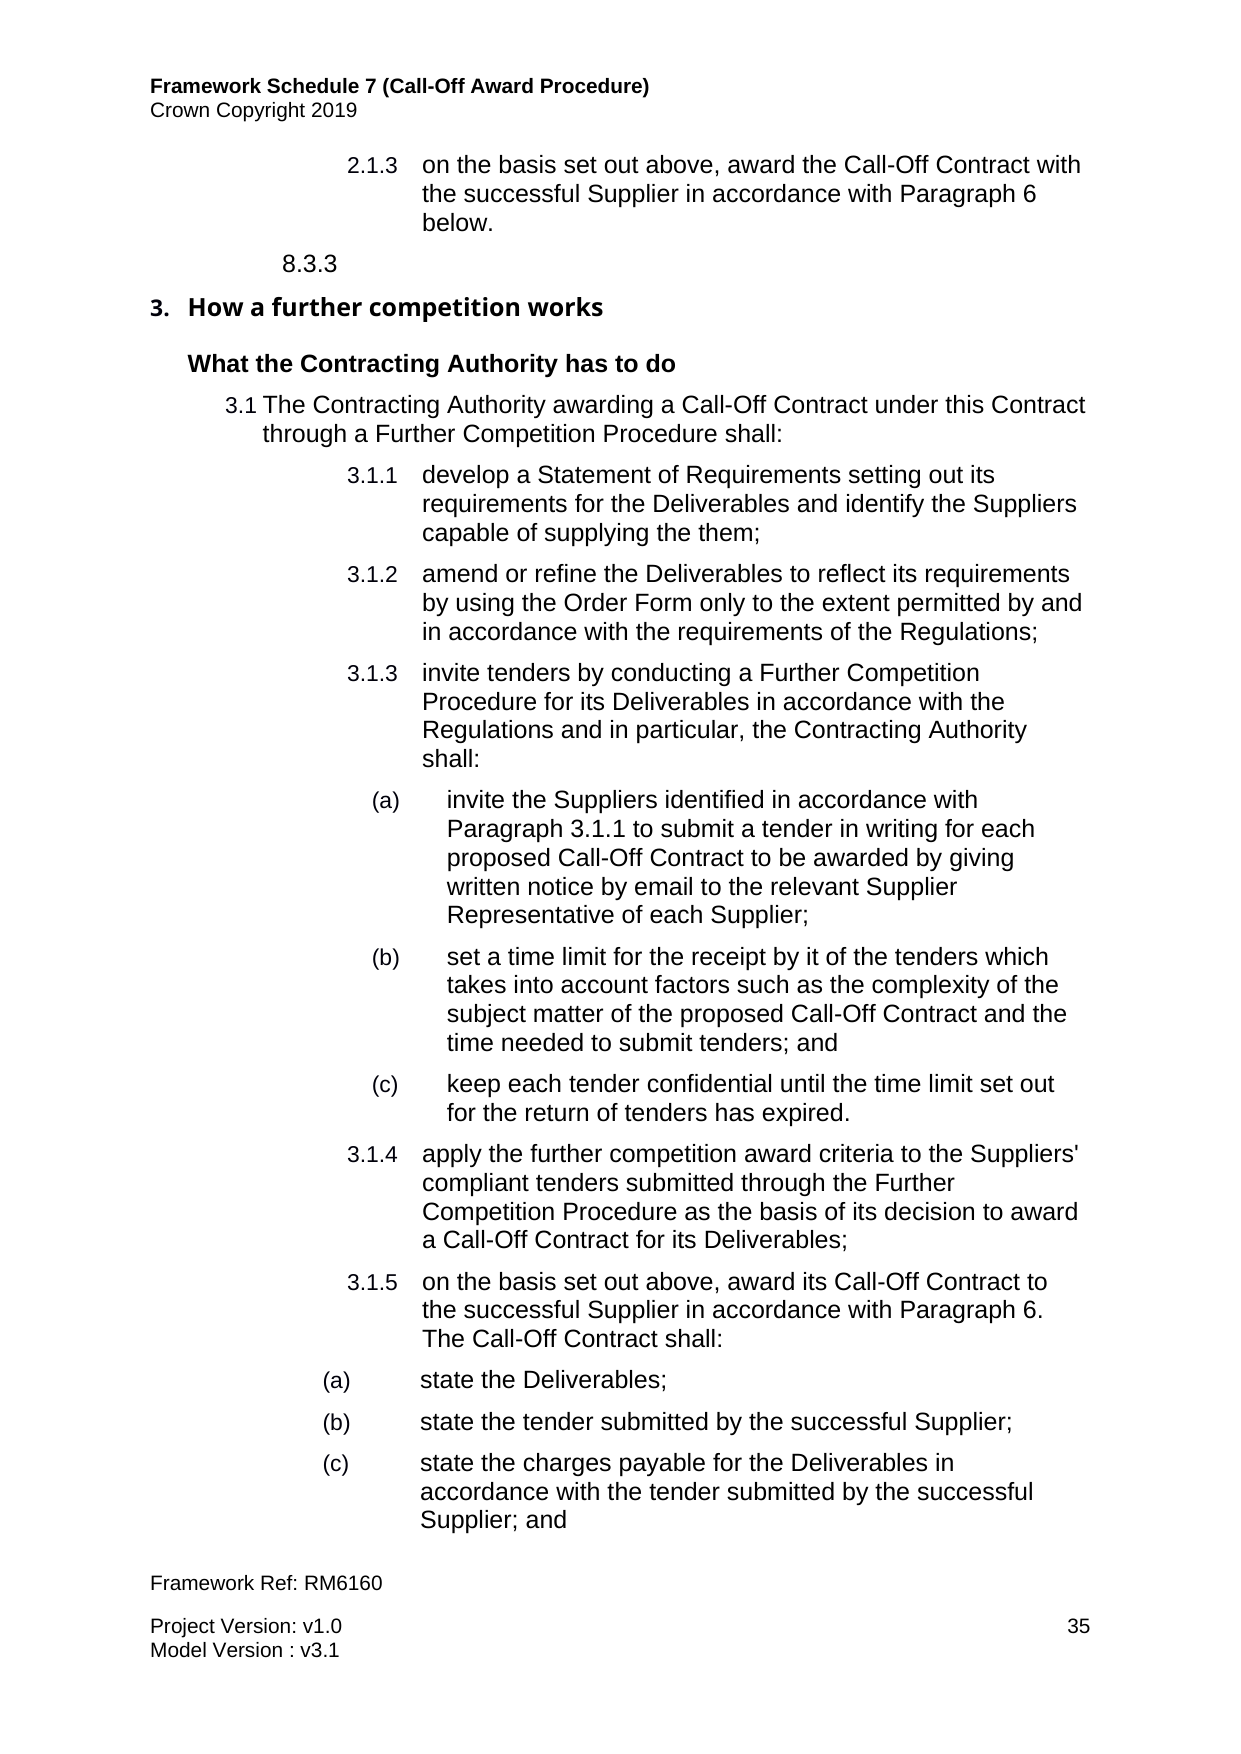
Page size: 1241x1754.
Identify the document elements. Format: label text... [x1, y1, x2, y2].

list on the basis set out above, award its Call-Off Contract to the successful Supplier in accordance with Paragraph 6. The Call-Off Contract shall: [347, 1267, 1090, 1353]
list invite the Suppliers identified in accordance with Paragraph 3.1.1 to submit a tender in writing for each proposed Call-Off Contract to be awarded by giving written notice by email to the relevant Supplier Representative of each Supplier; [372, 785, 1090, 929]
list set a time limit for the receipt by it of the tenders which takes into account factors such as the complexity of the subject matter of the proposed Call-Off Contract and the time needed to submit tenders; and [372, 942, 1090, 1057]
list state the tender submitted by the successful Supplier; [322, 1407, 1090, 1435]
list amend or refine the Deliverables to reflect its requirements by using the Order Form only to the extent permitted by and in accordance with the requirements of the Regulations; [347, 559, 1090, 645]
list The Contracting Authority awarding a Call-Off Contract under this Contract through a Further Competition Procedure shall: [225, 390, 1090, 448]
subtitle How a further competition works [150, 290, 1090, 324]
list on the basis set out above, award the Call-Off Contract with the successful Supplier in accordance with Paragraph 6 below. [347, 150, 1090, 236]
list keep each tender confidential until the time limit set out for the return of tenders has expired. [372, 1069, 1090, 1127]
subtitle What the Contracting Authority has to do [187, 349, 1090, 378]
list apply the further competition award criteria to the Suppliers' compliant tenders submitted through the Further Competition Procedure as the basis of its decision to award a Call-Off Contract for its Deliverables; [347, 1139, 1090, 1254]
list invite tenders by conducting a Further Competition Procedure for its Deliverables in accordance with the Regulations and in particular, the Contracting Authority shall: [347, 658, 1090, 773]
list state the Deliverables; [322, 1365, 1090, 1394]
list develop a Statement of Requirements setting out its requirements for the Deliverables and identify the Suppliers capable of supplying the them; [347, 460, 1090, 547]
list state the charges payable for the Deliverables in accordance with the tender submitted by the successful Supplier; and [322, 1448, 1090, 1534]
